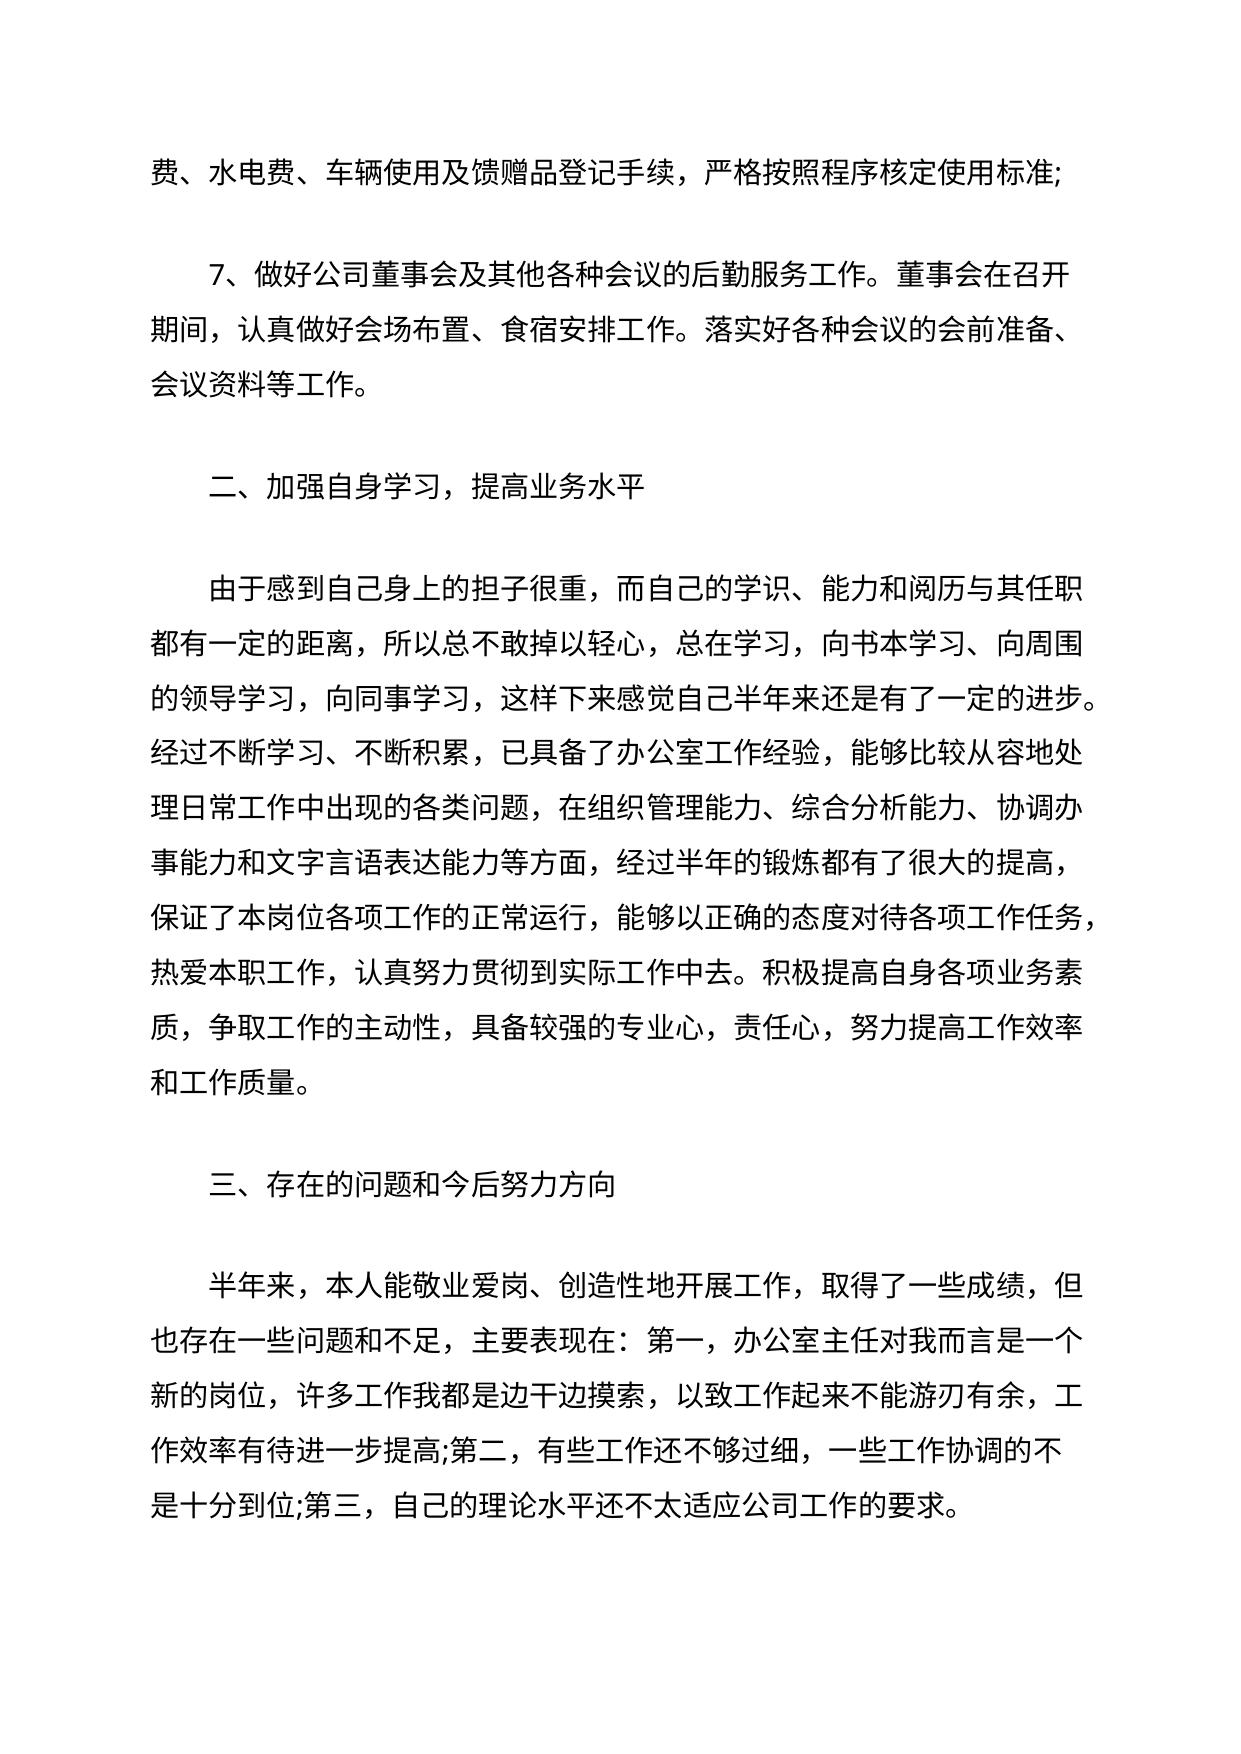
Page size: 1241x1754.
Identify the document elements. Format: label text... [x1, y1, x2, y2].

text 半年来，本人能敬业爱岗、创造性地开展工作，取得了一些成绩，但也存在一些问题和不足，主要表现在：第一，办公室主任对我而言是一个新的岗位，许多工作我都是边干边摸索，以致工作起来不能游刃有余，工作效率有待进一步提高;第二，有些工作还不够过细，一些工作协调的不是十分到位;第三，自己的理论水平还不太适应公司工作的要求。 [150, 1263, 1090, 1525]
text 三、存在的问题和今后努力方向 [150, 1161, 1090, 1203]
text 7、做好公司董事会及其他各种会议的后勤服务工作。董事会在召开期间，认真做好会场布置、食宿安排工作。落实好各种会议的会前准备、会议资料等工作。 [150, 252, 1090, 404]
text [150, 150, 1090, 192]
text 二、加强自身学习，提高业务水平 [150, 464, 1090, 506]
text 由于感到自己身上的担子很重，而自己的学识、能力和阅历与其任职都有一定的距离，所以总不敢掉以轻心，总在学习，向书本学习、向周围的领导学习，向同事学习，这样下来感觉自己半年来还是有了一定的进步。经过不断学习、不断积累，已具备了办公室工作经验，能够比较从容地处理日常工作中出现的各类问题，在组织管理能力、综合分析能力、协调办事能力和文字言语表达能力等方面，经过半年的锻炼都有了很大的提高，保证了本岗位各项工作的正常运行，能够以正确的态度对待各项工作任务，热爱本职工作，认真努力贯彻到实际工作中去。积极提高自身各项业务素质，争取工作的主动性，具备较强的专业心，责任心，努力提高工作效率和工作质量。 [150, 565, 1090, 1102]
